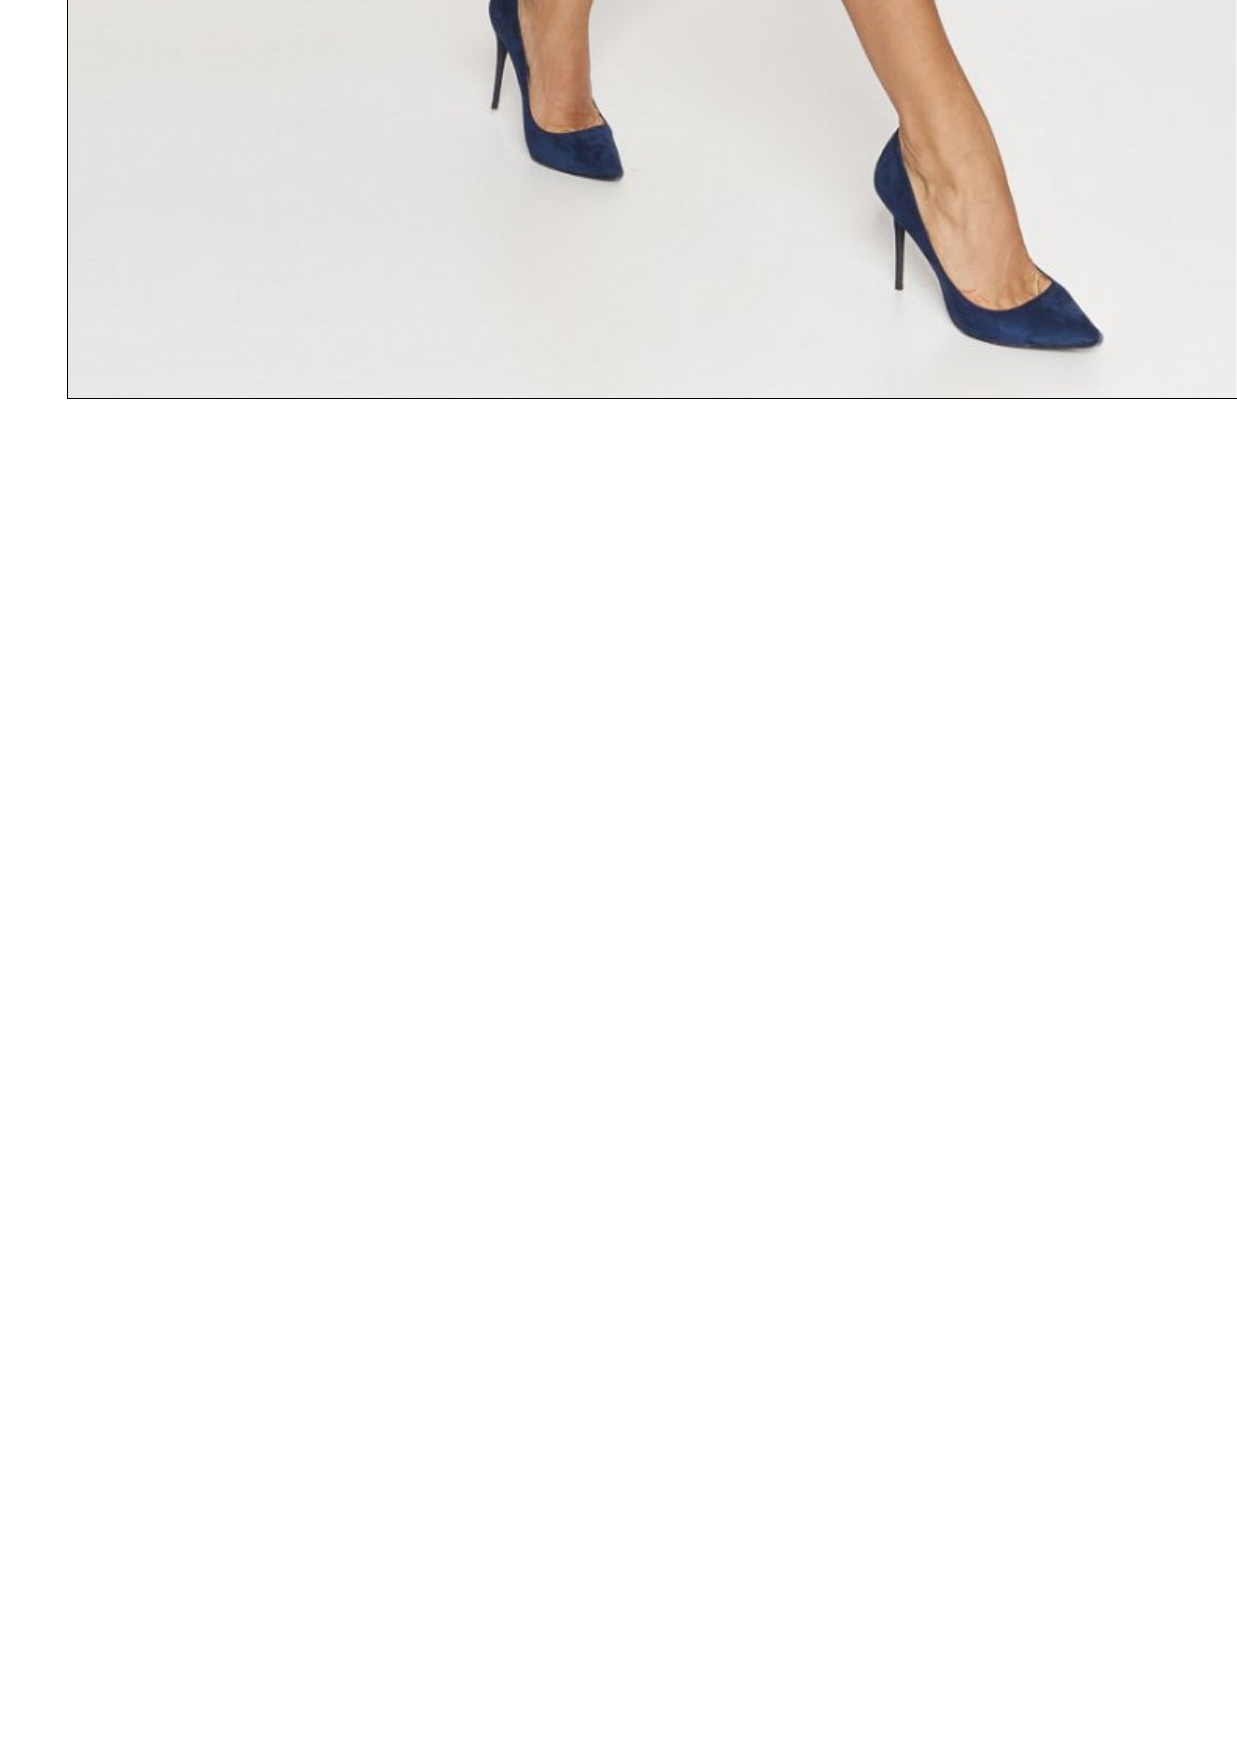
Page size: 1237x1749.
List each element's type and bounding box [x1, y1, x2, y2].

picture [68, 0, 1237, 398]
